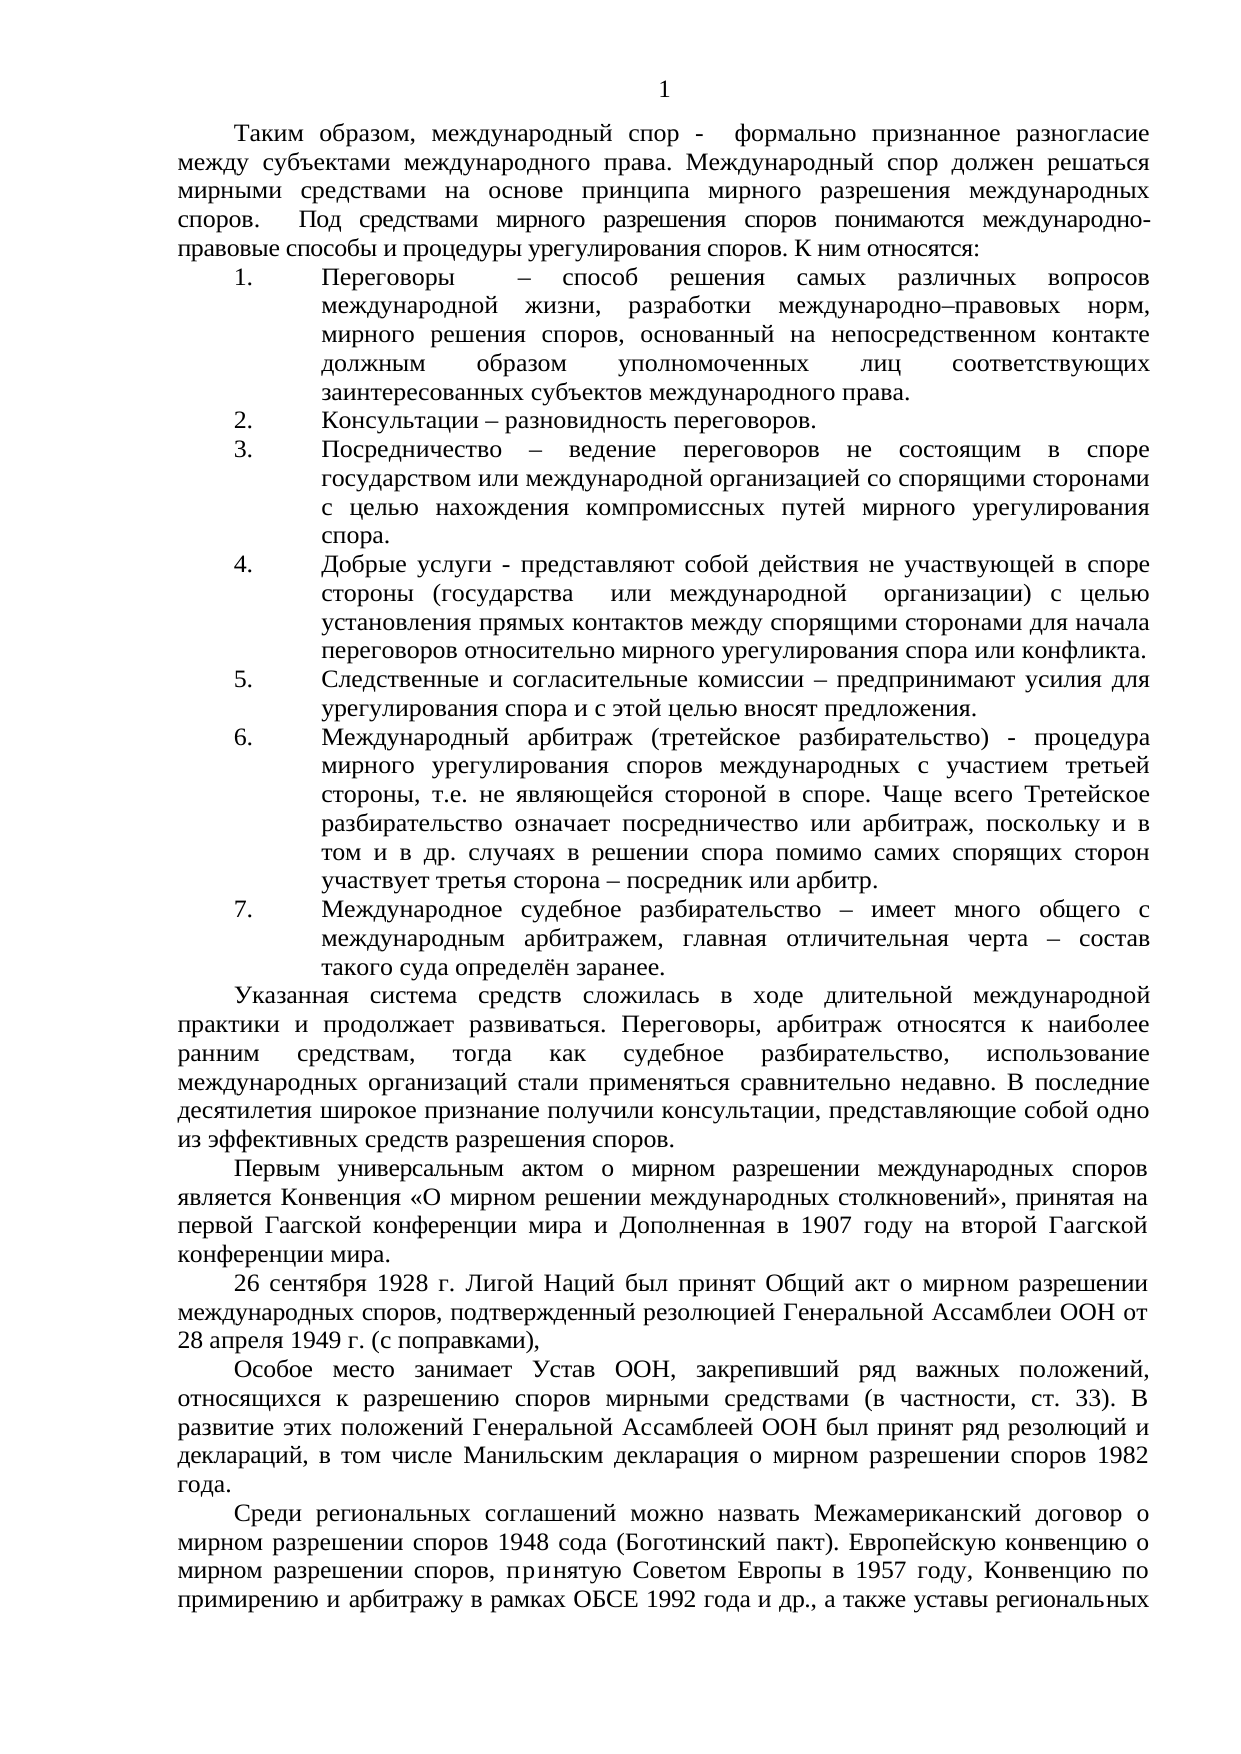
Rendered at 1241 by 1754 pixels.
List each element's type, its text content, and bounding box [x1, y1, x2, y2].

text Указанная система средств сложилась в ходе длительной международной практики и продолжает развиваться. Переговоры, арбитраж относятся к наиболее ранним средствам, тогда как судебное разбирательство, использование международных организаций стали применяться сравнительно недавно. В последние десятилетия широкое признание получили консультации, представляющие собой одно из эффективных средств разрешения споров. [177, 981, 1151, 1153]
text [177, 1498, 1149, 1613]
list Международное судебное разбирательство – имеет много общего с международным арбитражем, главная отличительная черта – состав такого суда определён заранее. [233, 894, 1151, 981]
list Международный арбитраж (третейское разбирательство) - процедура мирного урегулирования споров международных с участием третьей стороны, т.е. не являющейся стороной в споре. Чаще всего Третейское разбирательство означает посредничество или арбитраж, поскольку и в том и в др. случаях в решении спора помимо самих спорящих сторон участвует третья сторона – посредник или арбитр. [233, 722, 1151, 894]
text Особое место занимает Устав ООН, закрепивший ряд важных положений, относящихся к разрешению споров мирными средствами (в частности, ст. 33). В развитие этих положений Генеральной Ассамблеей ООН был принят ряд резолюций и деклараций, в том числе Манильским декларация о мирном разрешении споров 1982 года. [177, 1354, 1149, 1498]
text Первым универсальным актом о мирном разрешении международных споров является Конвенция «О мирном решении международных столкновений», принятая на первой Гаагской конференции мира и Дополненная в 1907 году на второй Гаагской конференции мира. [177, 1153, 1148, 1268]
list Следственные и согласительные комиссии – предпринимают усилия для урегулирования спора и с этой целью вносят предложения. [233, 664, 1151, 722]
list Добрые услуги - представляют собой действия не участвующей в споре стороны (государства или международной организации) с целью установления прямых контактов между спорящими сторонами для начала переговоров относительно мирного урегулирования спора или конфликта. [233, 549, 1151, 664]
text Таким образом, международный спор - формально признанное разногласие между субъектами международного права. Международный спор должен решаться мирными средствами на основе принципа мирного разрешения международных споров. Под средствами мирного разрешения споров понимаются международно-правовые способы и процедуры урегулирования споров. К ним относятся: [177, 118, 1151, 262]
list Консультации – разновидность переговоров. [233, 406, 1151, 434]
text 26 сентября 1928 г. Лигой Наций был принят Общий акт о мирном разрешении международных споров, подтвержденный резолюцией Генеральной Ассамблеи ООН от 28 апреля 1949 г. (с поправками), [177, 1268, 1148, 1354]
list Переговоры – способ решения самых различных вопросов международной жизни, разработки международно–правовых норм, мирного решения споров, основанный на непосредственном контакте должным образом уполномоченных лиц соответствующих заинтересованных субъектов международного права. [233, 262, 1151, 406]
list Посредничество – ведение переговоров не состоящим в споре государством или международной организацией со спорящими сторонами с целью нахождения компромиссных путей мирного урегулирования спора. [233, 434, 1151, 549]
